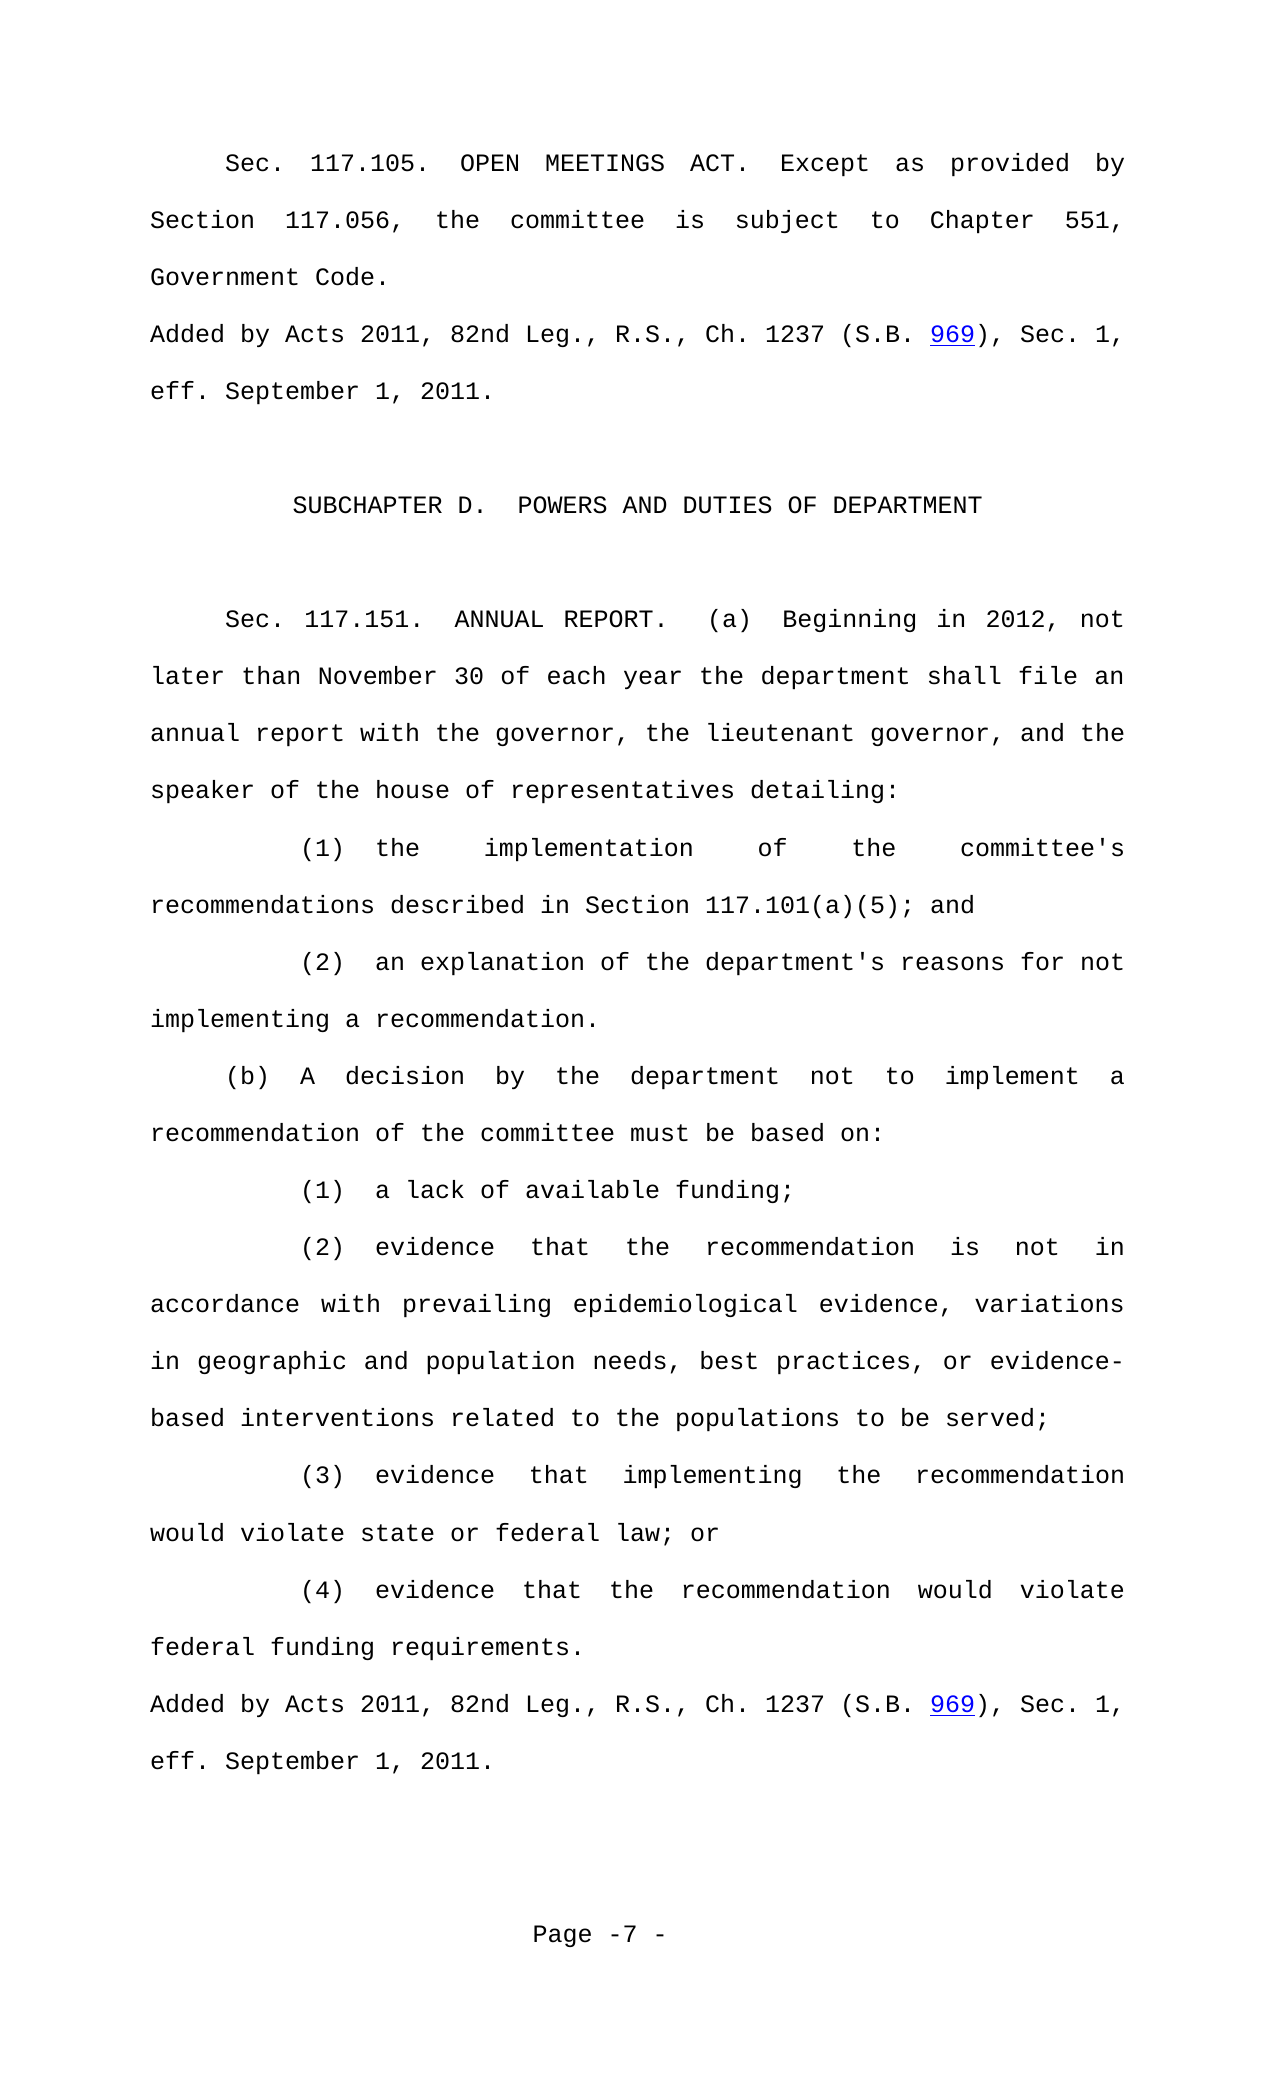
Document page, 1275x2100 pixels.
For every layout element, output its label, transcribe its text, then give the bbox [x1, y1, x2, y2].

text (2) an explanation of the department's reasons for not implementing a recommendation. [150, 949, 1125, 1035]
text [150, 321, 1125, 407]
text (1) a lack of available funding; [150, 1177, 1125, 1206]
text (1) the implementation of the committee's recommendations described in Section 117.101(a)(5); and [150, 835, 1125, 921]
text Sec. 117.151. ANNUAL REPORT. (a) Beginning in 2012, not later than November 30 of each year the department shall file an annual report with the governor, the lieutenant governor, and the speaker of the house of representatives detailing: [150, 607, 1125, 806]
text (2) evidence that the recommendation is not in accordance with prevailing epidemiological evidence, variations in geographic and population needs, best practices, or evidence-based interventions related to the populations to be served; [150, 1234, 1125, 1434]
text Added by Acts 2011, 82nd Leg., R.S., Ch. 1237 (S.B. 969), Sec. 1, eff. September 1, 2011. [150, 1691, 1125, 1777]
text (b) A decision by the department not to implement a recommendation of the committee must be based on: [150, 1063, 1125, 1149]
text (4) evidence that the recommendation would violate federal funding requirements. [150, 1577, 1125, 1663]
text (3) evidence that implementing the recommendation would violate state or federal law; or [150, 1463, 1125, 1548]
text Sec. 117.105. OPEN MEETINGS ACT. Except as provided by Section 117.056, the committee is subject to Chapter 551, Government Code. [150, 150, 1125, 293]
text SUBCHAPTER D. POWERS AND DUTIES OF DEPARTMENT [150, 492, 1125, 521]
